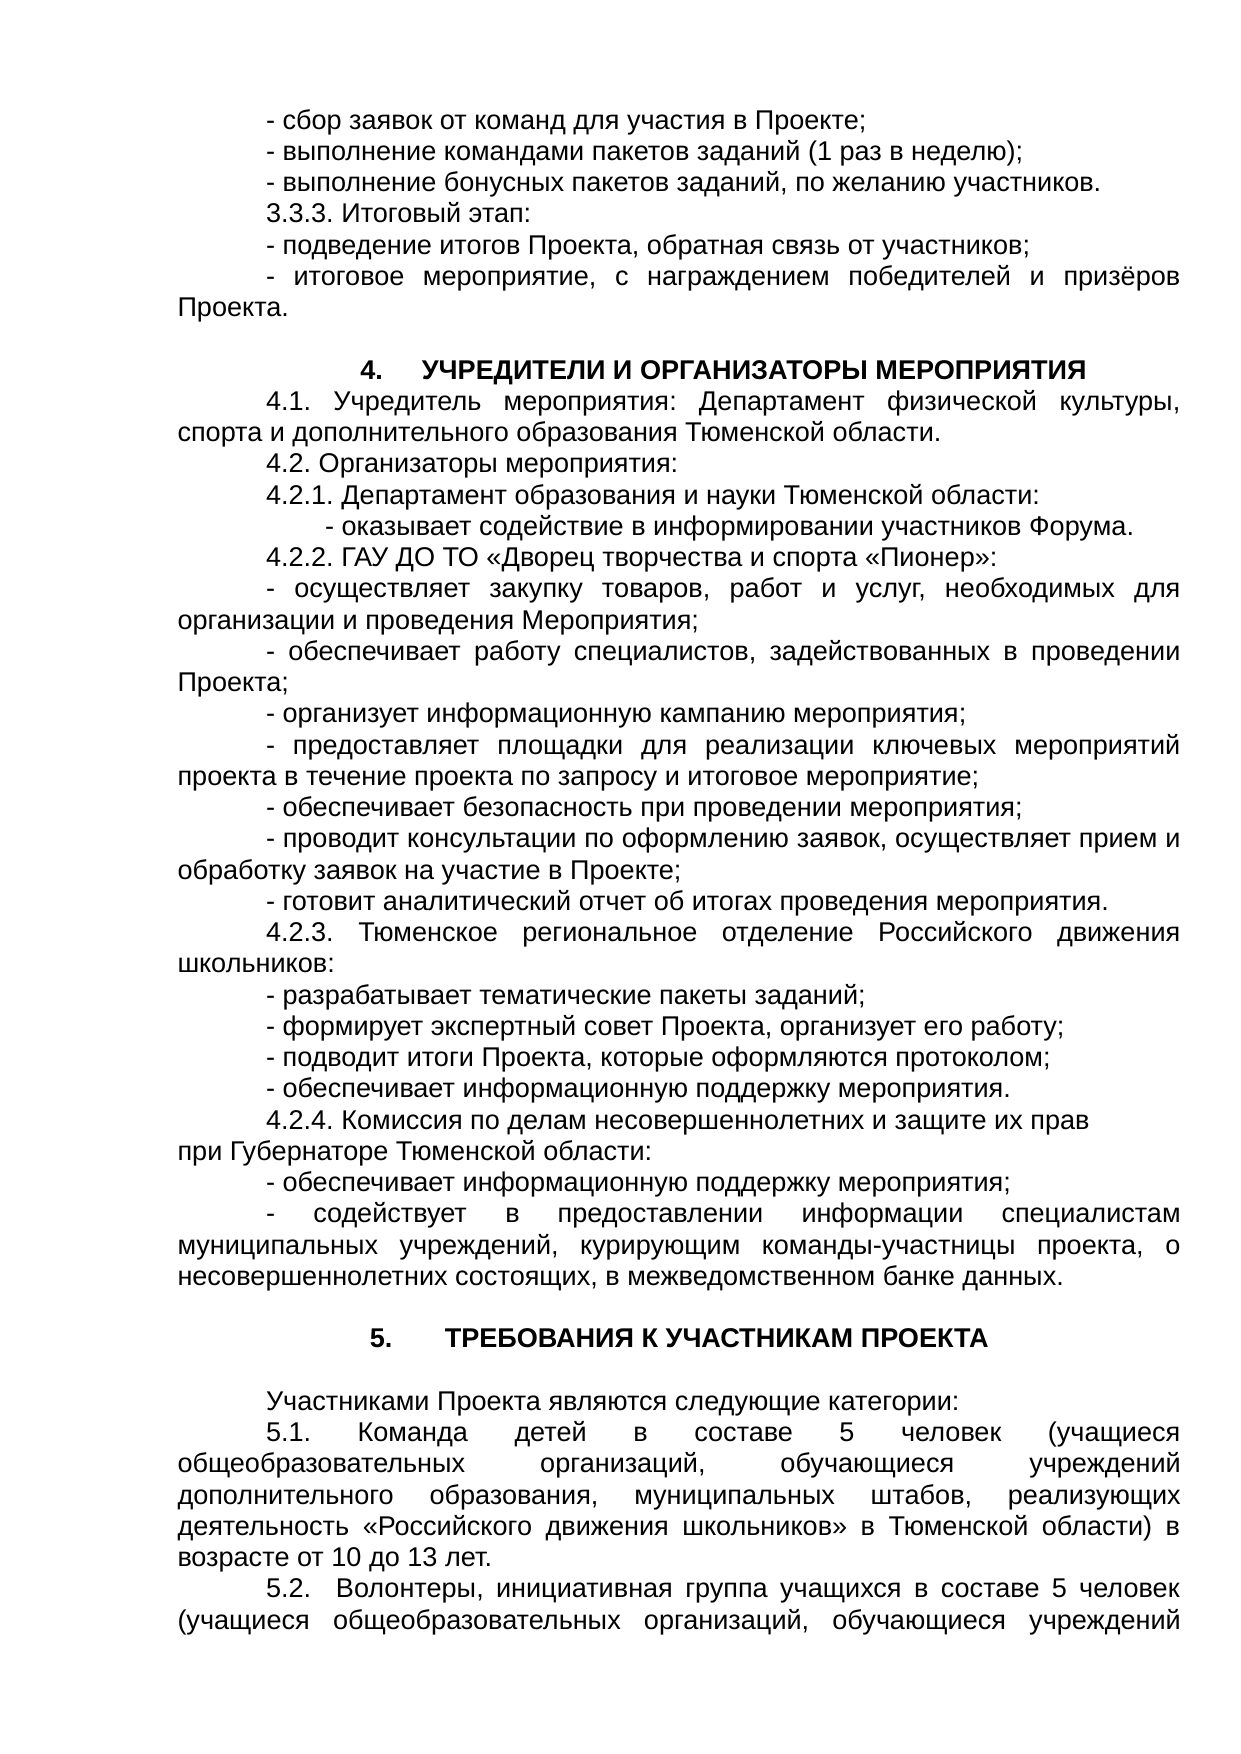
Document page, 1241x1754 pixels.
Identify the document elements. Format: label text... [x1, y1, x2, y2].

list - обеспечивает безопасность при проведении мероприятия; [177, 791, 1181, 822]
list - обеспечивает работу специалистов, задействованных в проведении Проекта; [177, 635, 1181, 697]
text Участниками Проекта являются следующие категории: [177, 1385, 1181, 1416]
list - готовит аналитический отчет об итогах проведения мероприятия. [177, 885, 1181, 916]
list - разрабатывает тематические пакеты заданий; [177, 979, 1181, 1010]
list УЧРЕДИТЕЛИ И ОРГАНИЗАТОРЫ МЕРОПРИЯТИЯ [177, 354, 1181, 385]
list - содействует в предоставлении информации специалистам муниципальных учреждений, курирующим команды-участницы проекта, о несовершеннолетних состоящих, в межведомственном банке данных. [177, 1197, 1181, 1291]
text 4.2.1. Департамент образования и науки Тюменской области: [177, 479, 1181, 510]
text 4.2.2. ГАУ ДО ТО «Дворец творчества и спорта «Пионер»: [177, 541, 1181, 572]
list - предоставляет площадки для реализации ключевых мероприятий проекта в течение проекта по запросу и итоговое мероприятие; [177, 729, 1181, 791]
text - выполнение бонусных пакетов заданий, по желанию участников. [177, 166, 1181, 197]
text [177, 1572, 1181, 1635]
text - итоговое мероприятие, с награждением победителей и призёров Проекта. [177, 260, 1181, 322]
text - осуществляет закупку товаров, работ и услуг, необходимых для организации и проведения Мероприятия; [177, 572, 1181, 635]
text 4.2.4. Комиссия по делам несовершеннолетних и защите их прав при Губернаторе Тюменской области: [177, 1104, 1133, 1166]
text 4.1. Учредитель мероприятия: Департамент физической культуры, спорта и дополнительного образования Тюменской области. [177, 385, 1181, 447]
text 4.2. Организаторы мероприятия: [177, 447, 1181, 479]
text - подведение итогов Проекта, обратная связь от участников; [177, 229, 1181, 260]
list - проводит консультации по оформлению заявок, осуществляет прием и обработку заявок на участие в Проекте; [177, 822, 1181, 885]
list ТРЕБОВАНИЯ К УЧАСТНИКАМ ПРОЕКТА [177, 1322, 1181, 1354]
list - подводит итоги Проекта, которые оформляются протоколом; [177, 1041, 1181, 1072]
text - оказывает содействие в информировании участников Форума. [236, 510, 1181, 541]
text - выполнение командами пакетов заданий (1 раз в неделю); [177, 135, 1181, 166]
text 3.3.3. Итоговый этап: [177, 197, 1181, 229]
text 5.1. Команда детей в составе 5 человек (учащиеся общеобразовательных организаций, обучающиеся учреждений дополнительного образования, муниципальных штабов, реализующих деятельность «Российского движения школьников» в Тюменской области) в возрасте от 10 до 13 лет. [177, 1416, 1181, 1572]
text - сбор заявок от команд для участия в Проекте; [177, 104, 1181, 135]
text - обеспечивает информационную поддержку мероприятия; [177, 1166, 1133, 1197]
list - обеспечивает информационную поддержку мероприятия. [177, 1072, 1181, 1104]
text - организует информационную кампанию мероприятия; [177, 697, 1181, 729]
list - формирует экспертный совет Проекта, организует его работу; [177, 1010, 1181, 1041]
list 4.2.3. Тюменское региональное отделение Российского движения школьников: [177, 916, 1181, 979]
